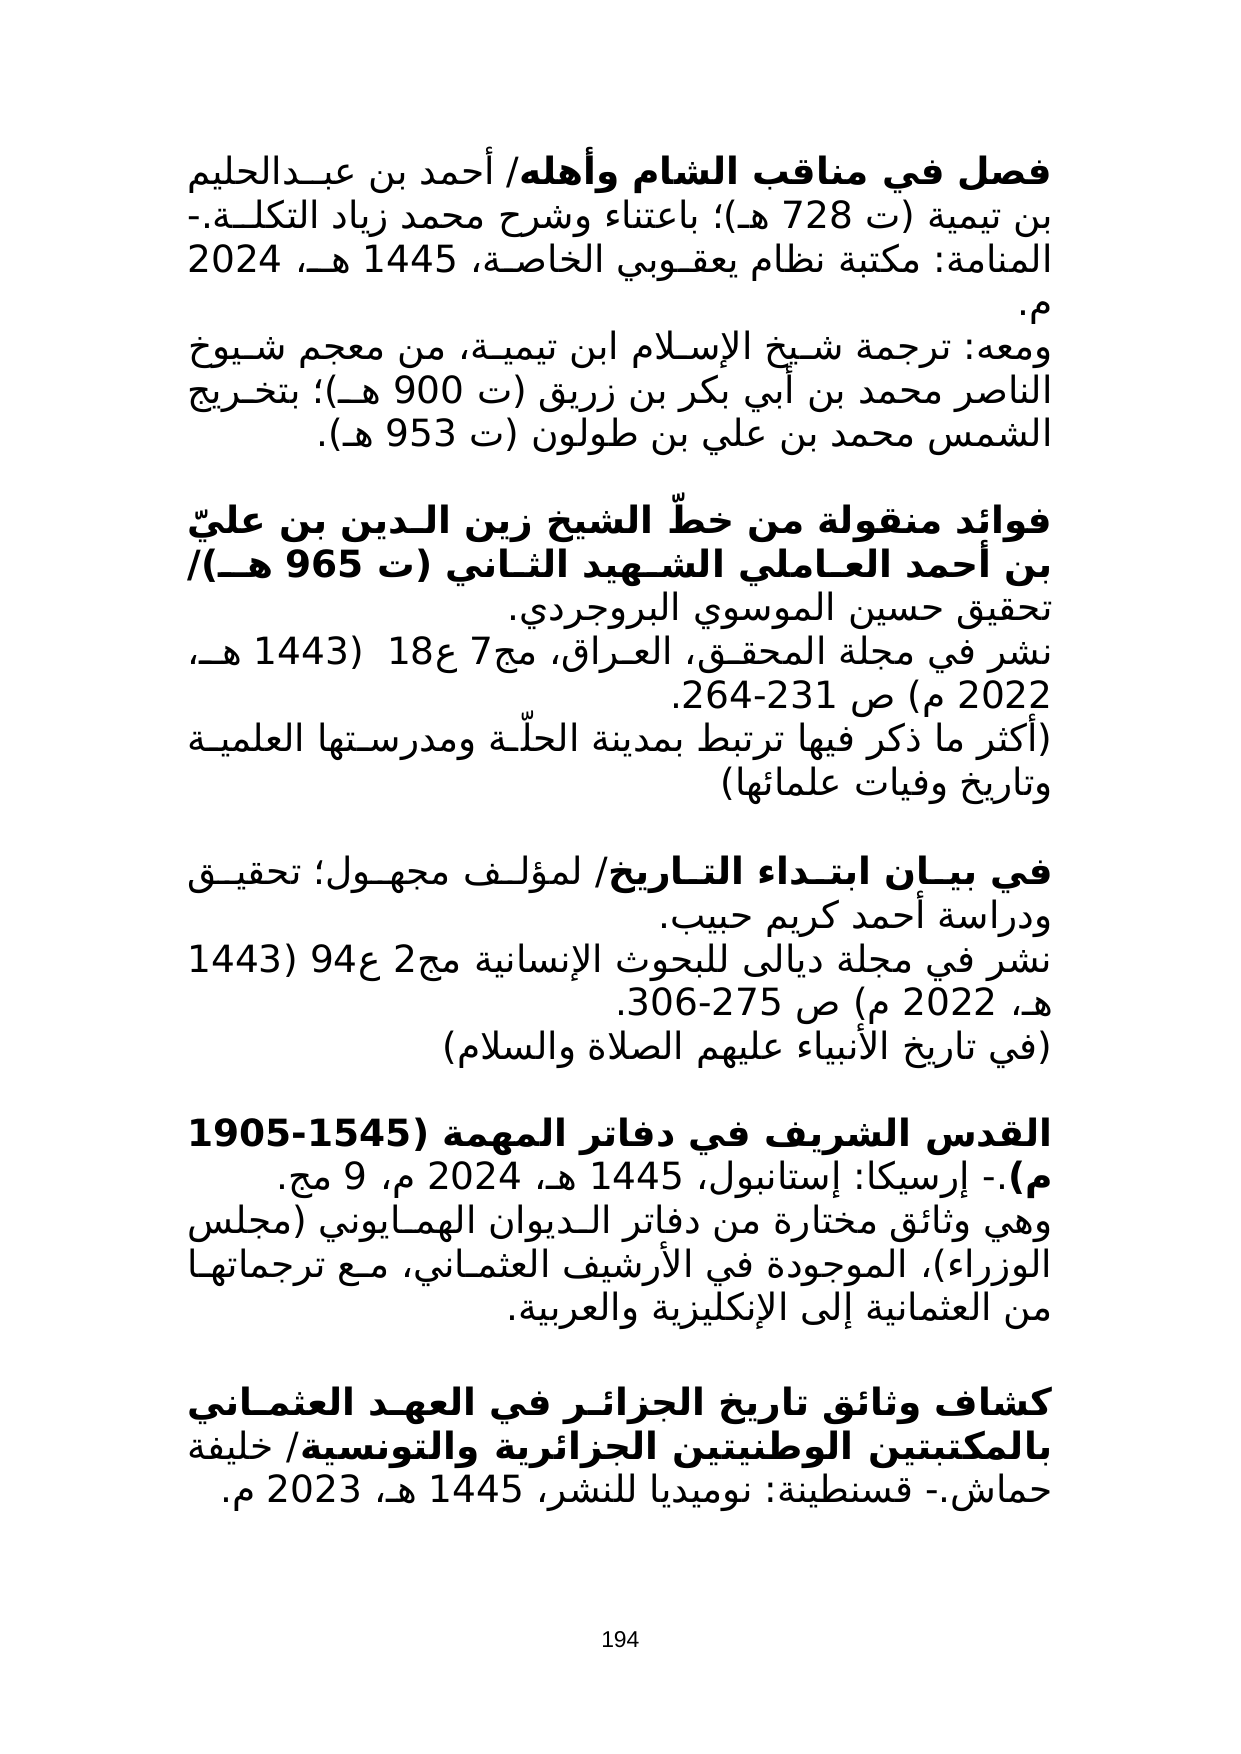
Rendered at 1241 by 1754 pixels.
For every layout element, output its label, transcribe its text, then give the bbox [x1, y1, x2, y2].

text (أكثر ما ذكر فيها ترتبط بمدينة الحلّة ومدرستها العلمية وتاريخ وفيات علمائها) [187, 717, 1053, 804]
text كشاف وثائق تاريخ الجزائر في العهد العثماني بالمكتبتين الوطنيتين الجزائرية والتونسية/ خليفة حماش.- قسنطينة: نوميديا للنشر، 1445 هـ، 2023 م. [187, 1381, 1053, 1512]
text فصل في مناقب الشام وأهله/ أحمد بن عبدالحليم بن تيمية (ت 728 هـ)؛ باعتناء وشرح محمد زياد التكلة.- المنامة: مكتبة نظام يعقوبي الخاصة، 1445 هـ، 2024 م. [187, 150, 1053, 324]
text نشر في مجلة ديالى للبحوث الإنسانية مج2 ع94 (1443 هـ، 2022 م) ص 275-306. [187, 937, 1053, 1024]
text (في تاريخ الأنبياء عليهم الصلاة والسلام) [187, 1024, 1053, 1068]
text فوائد منقولة من خطّ الشيخ زين الدين بن عليّ بن أحمد العاملي الشهيد الثاني (ت 965 هـ)/ تحقيق حسين الموسوي البروجردي. [187, 499, 1053, 629]
text القدس الشريف في دفاتر المهمة (1545-1905 م).- إرسيكا: إستانبول، 1445 هـ، 2024 م، 9 مج. [187, 1111, 1053, 1199]
text في بيان ابتداء التاريخ/ لمؤلف مجهول؛ تحقيق ودراسة أحمد كريم حبيب. [187, 850, 1053, 937]
text نشر في مجلة المحقق، العراق، مج7 ع18 (1443 هـ، 2022 م) ص 231-264. [187, 629, 1053, 717]
text وهي وثائق مختارة من دفاتر الديوان الهمايوني (مجلس الوزراء)، الموجودة في الأرشيف العثماني، مع ترجماتها من العثمانية إلى الإنكليزية والعربية. [187, 1199, 1053, 1329]
text ومعه: ترجمة شيخ الإسلام ابن تيمية، من معجم شيوخ الناصر محمد بن أبي بكر بن زريق (ت 900 هـ)؛ بتخريج الشمس محمد بن علي بن طولون (ت 953 هـ). [187, 324, 1053, 456]
